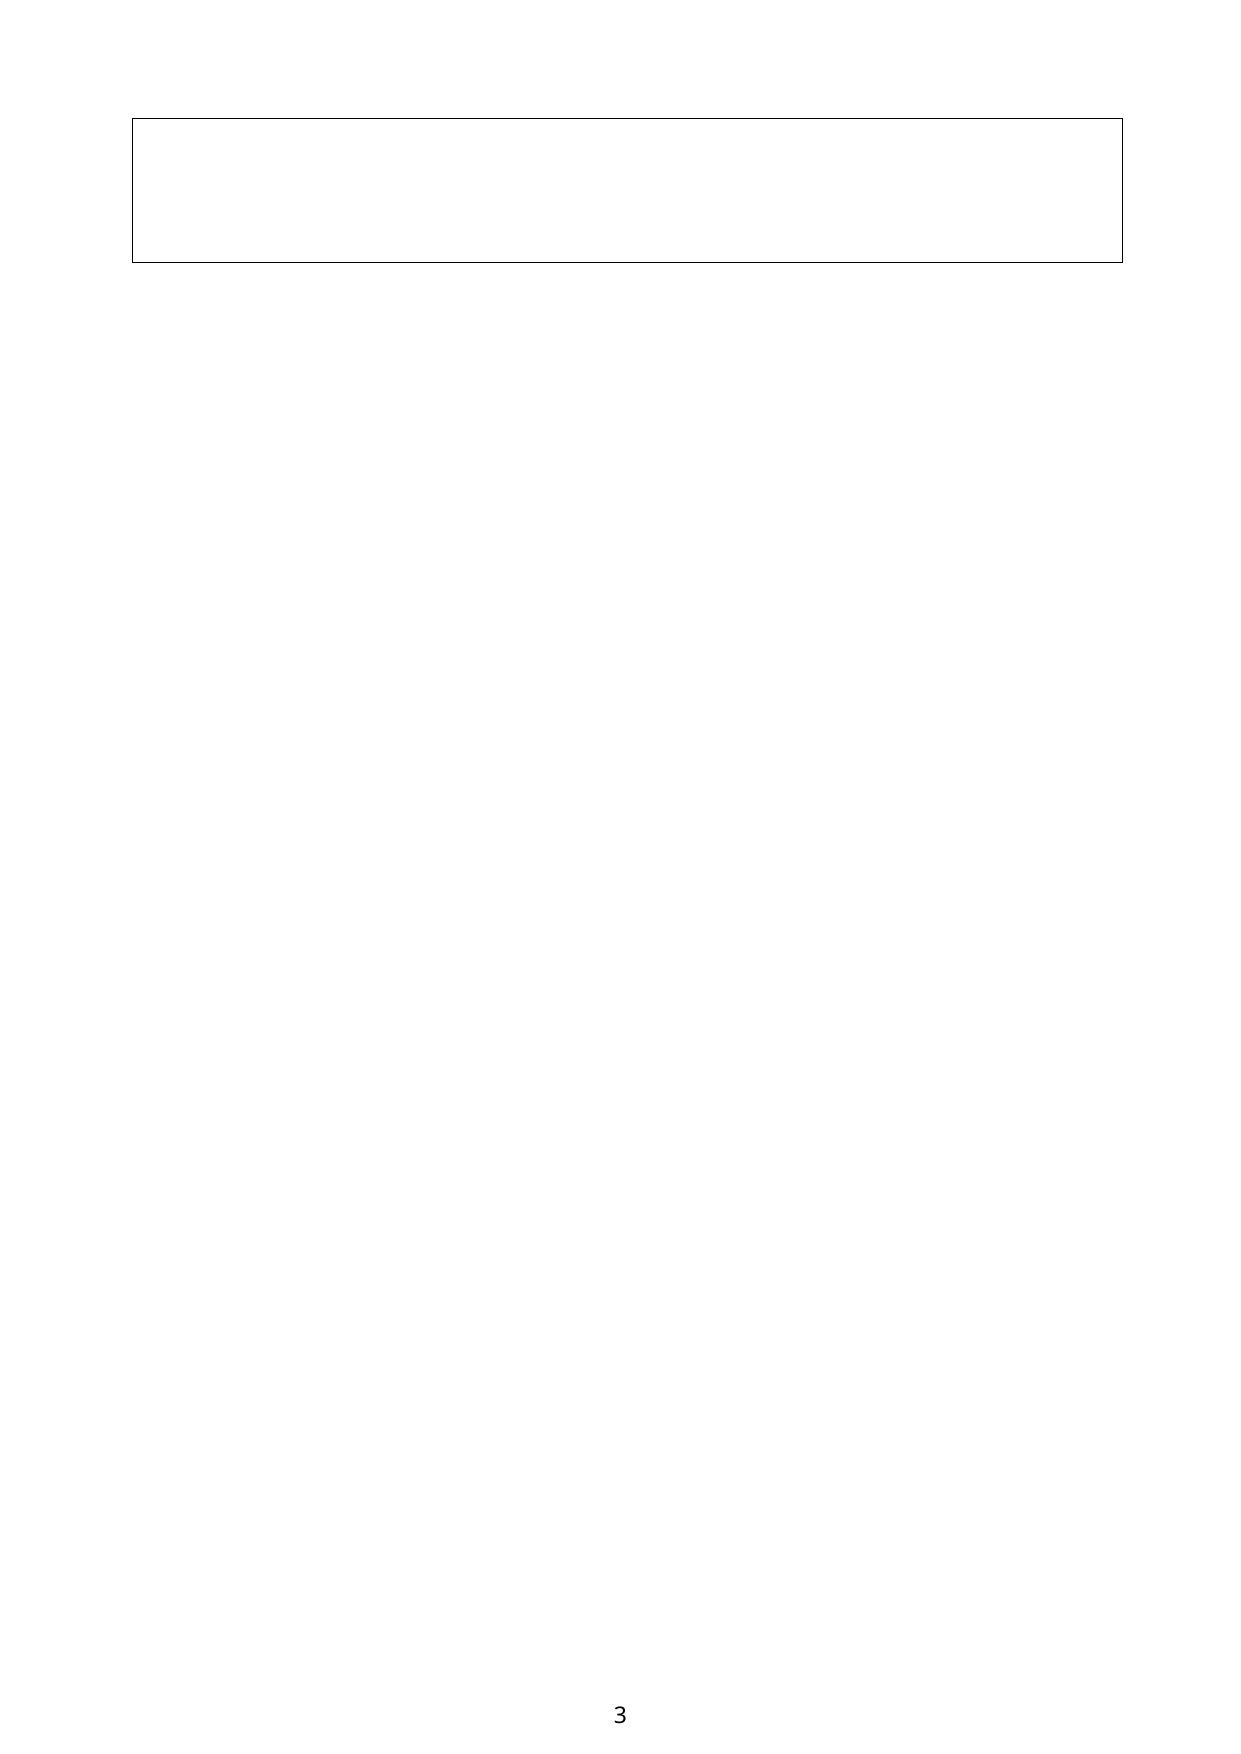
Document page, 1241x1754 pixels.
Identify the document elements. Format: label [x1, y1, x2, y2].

table_header [133, 119, 1122, 262]
